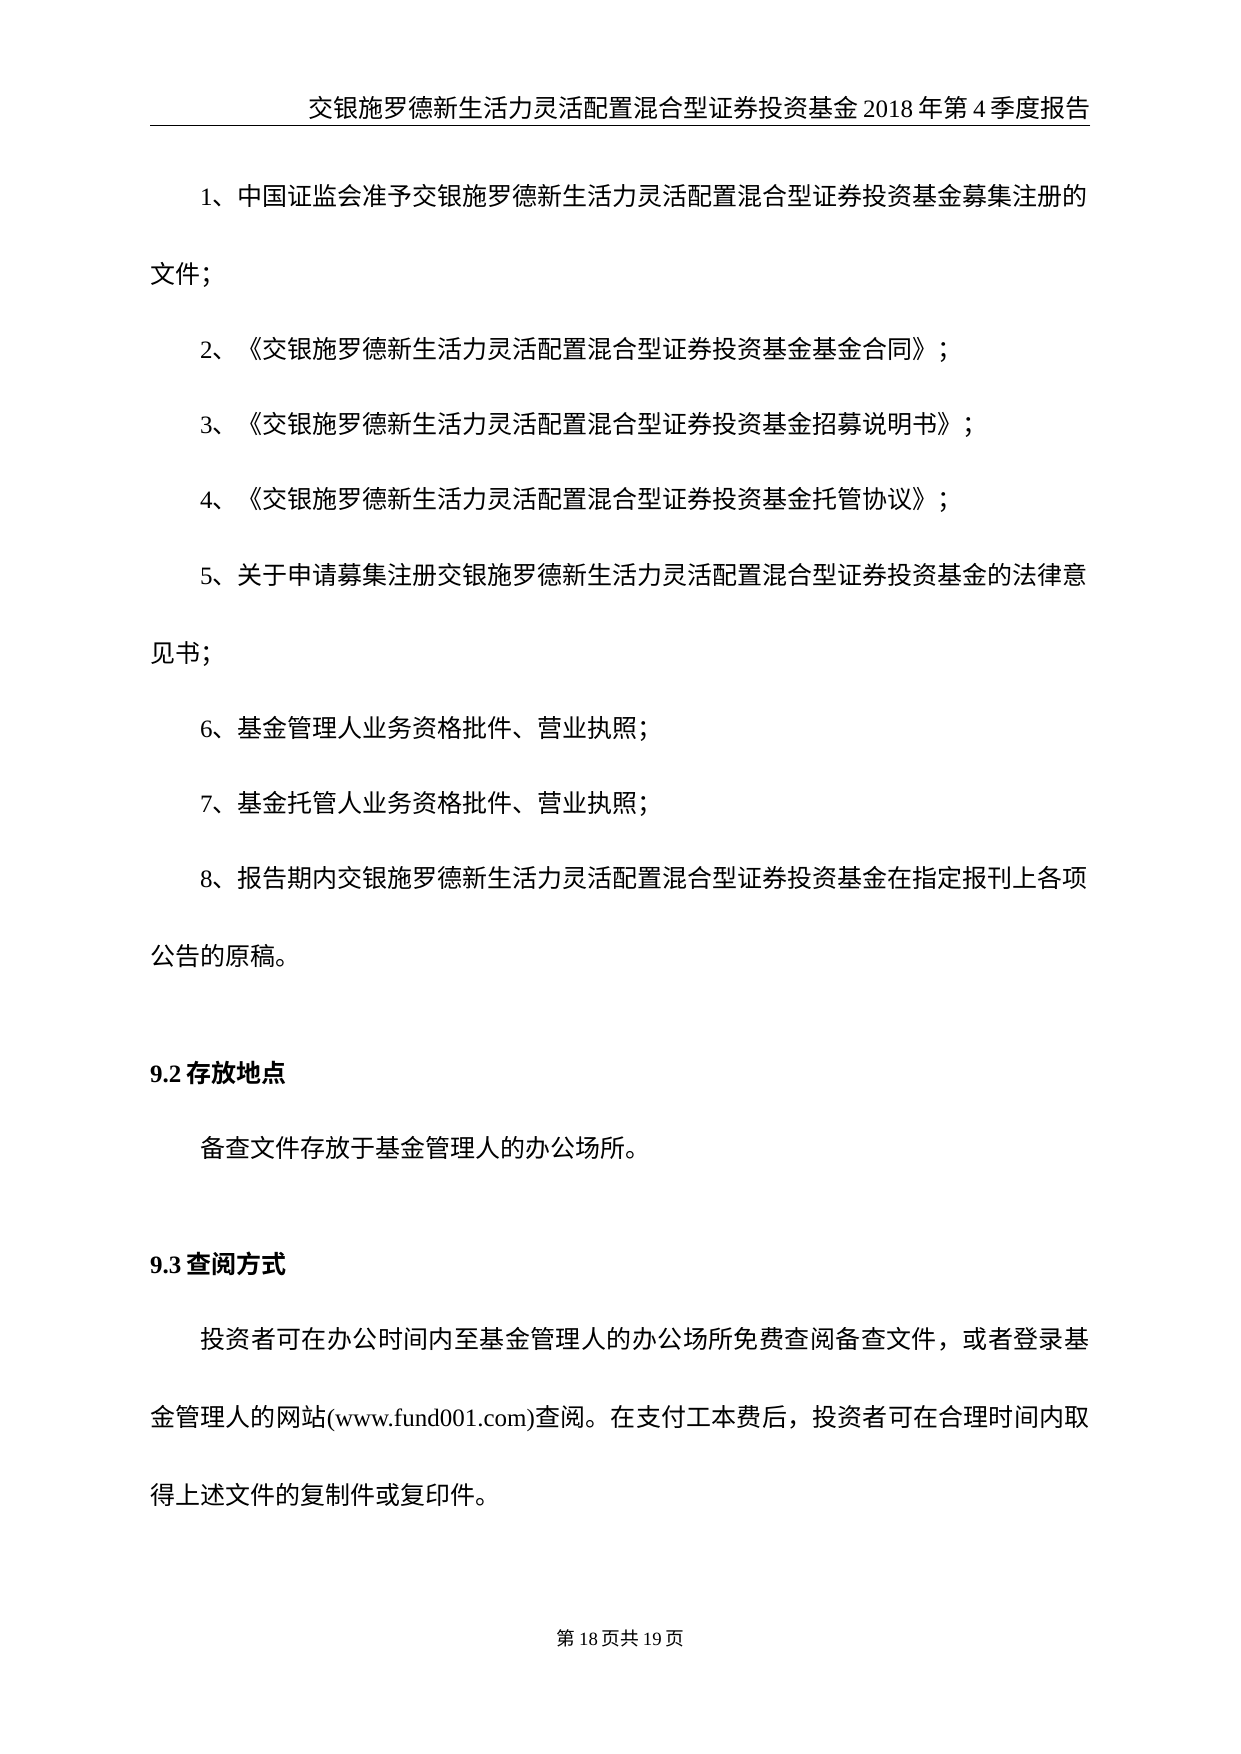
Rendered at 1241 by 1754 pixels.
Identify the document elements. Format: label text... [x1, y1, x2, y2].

text 投资者可在办公时间内至基金管理人的办公场所免费查阅备查文件，或者登录基金管理人的网站(www.fund001.com)查阅。在支付工本费后，投资者可在合理时间内取得上述文件的复制件或复印件。 [150, 1306, 1090, 1526]
text 备查文件存放于基金管理人的办公场所。 [150, 1114, 1090, 1179]
text 6、基金管理人业务资格批件、营业执照； [150, 694, 1090, 759]
text 2、《交银施罗德新生活力灵活配置混合型证券投资基金基金合同》； [150, 315, 1090, 380]
text 5、关于申请募集注册交银施罗德新生活力灵活配置混合型证券投资基金的法律意见书； [150, 541, 1090, 684]
text 4、《交银施罗德新生活力灵活配置混合型证券投资基金托管协议》； [150, 466, 1090, 531]
text 3、《交银施罗德新生活力灵活配置混合型证券投资基金招募说明书》； [150, 390, 1090, 455]
text 8、报告期内交银施罗德新生活力灵活配置混合型证券投资基金在指定报刊上各项公告的原稿。 [150, 844, 1090, 987]
text 1、中国证监会准予交银施罗德新生活力灵活配置混合型证券投资基金募集注册的文件； [150, 162, 1090, 305]
text 9.2存放地点 [150, 1039, 1090, 1104]
text 7、基金托管人业务资格批件、营业执照； [150, 769, 1090, 834]
text 9.3查阅方式 [150, 1230, 1090, 1295]
